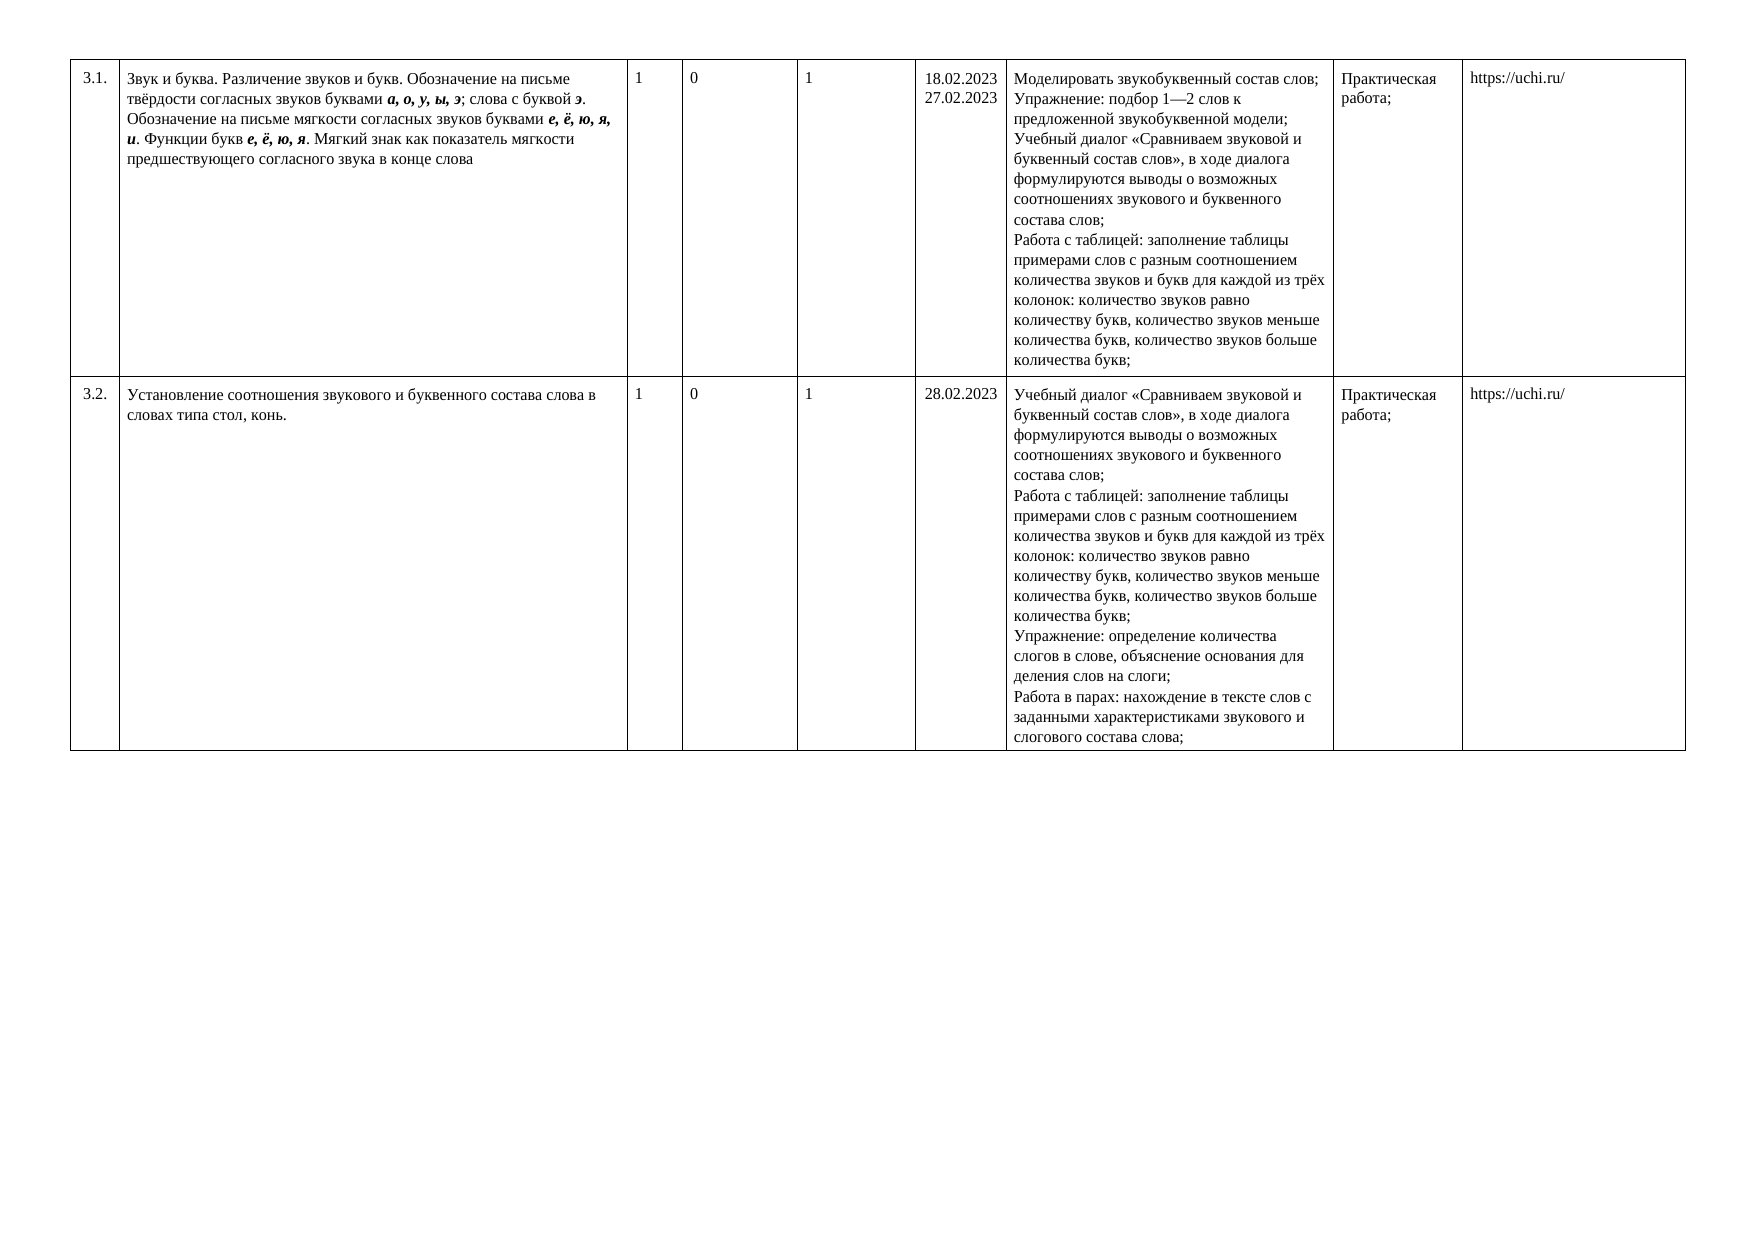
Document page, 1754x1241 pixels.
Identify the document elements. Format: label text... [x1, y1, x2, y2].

table_cell https://uchi.ru/ [1463, 377, 1685, 750]
table_header 3.1. [71, 60, 119, 376]
table_cell Установление соотношения звукового и буквенного состава слова в словах типа стол, конь. [120, 377, 627, 750]
table_header 18.02.2023 27.02.2023 [916, 60, 1006, 376]
table_cell 1 [628, 377, 682, 750]
table_cell Практическая работа; [1334, 377, 1462, 750]
table_header 0 [683, 60, 797, 376]
table_header Моделировать звуко​буквенный состав слов; Упражнение: подбор 1—2 слов к предложенной звуко​бук​венной модели; Учебный диалог «Сравниваем звуковой и буквенный состав слов», в ходе диалога формулируются выводы о возможных соотношениях звукового и буквенного состава слов; Работа с таблицей: заполнение таблицы примерами слов с разным соотношением количества звуков и букв для каждой из трёх колонок: количество звуков равно количеству букв, количество звуков меньше количества букв, количество звуков больше количества букв; [1007, 60, 1333, 376]
table_header Практическая работа; [1334, 60, 1462, 376]
table_cell 0 [683, 377, 797, 750]
table_header Звук и буква. Различение звуков и букв. Обозначение на письме твёрдости согласных звуков буквами а, о, у, ы, э; слова с буквой э. Обозначение на письме мягкости согласных звуков буквами е, ё, ю, я, и. Функции букв е, ё, ю, я. Мягкий знак как показатель мягкости предшествующего согласного звука в конце слова [120, 60, 627, 376]
table_header 1 [628, 60, 682, 376]
table_cell 1 [798, 377, 915, 750]
table_cell 28.02.2023 [916, 377, 1006, 750]
table_header https://uchi.ru/ [1463, 60, 1685, 376]
table_header 1 [798, 60, 915, 376]
table_cell 3.2. [71, 377, 119, 750]
table_cell Учебный диалог «Сравниваем звуковой и буквенный состав слов», в ходе диалога формулируются выводы о возможных соотношениях звукового и буквенного состава слов; Работа с таблицей: заполнение таблицы примерами слов с разным соотношением количества звуков и букв для каждой из трёх колонок: количество звуков равно количеству букв, количество звуков меньше количества букв, количество звуков больше количества букв; Упражнение: определение количества слогов в слове, объяс​нение основания для деления слов на слоги; Работа в парах: нахождение в тексте слов с заданными характеристиками звукового и слогового состава слова; [1007, 377, 1333, 750]
